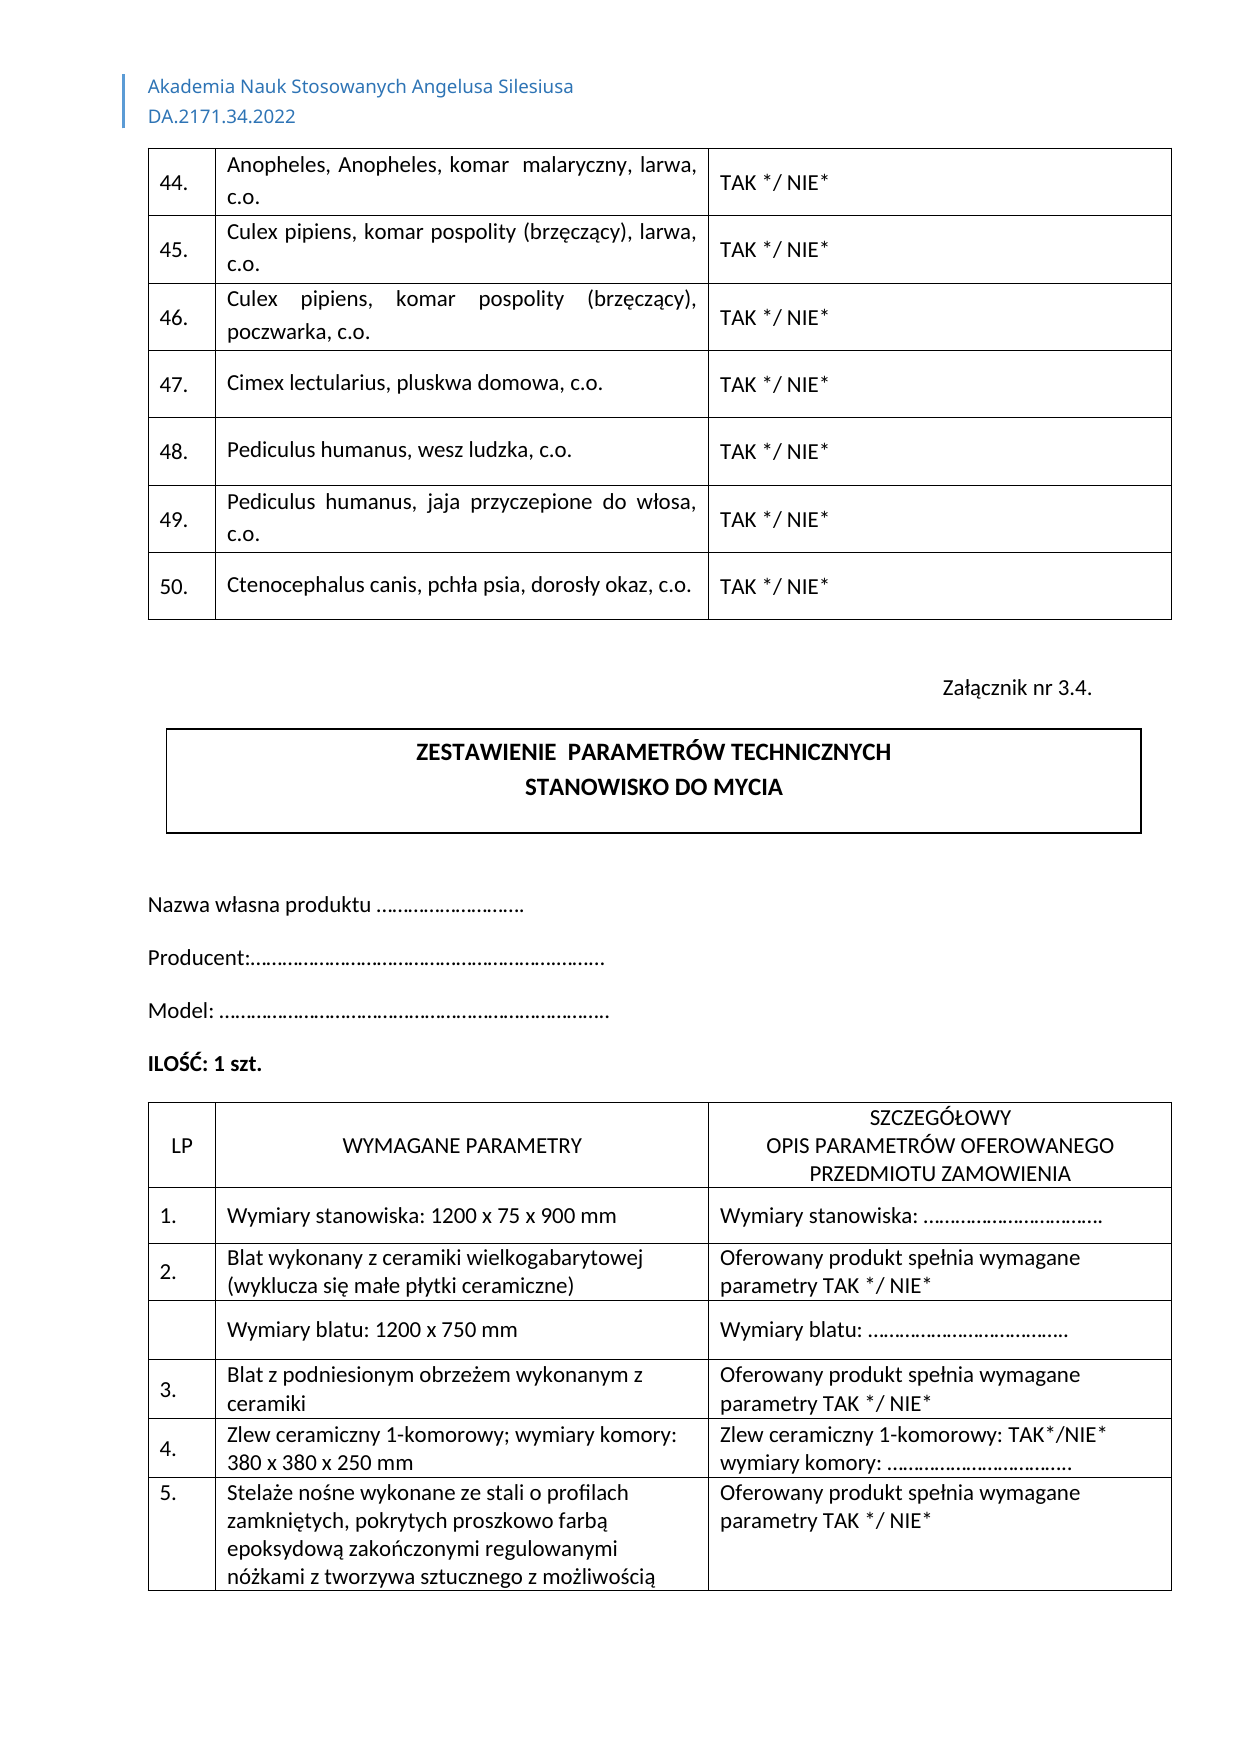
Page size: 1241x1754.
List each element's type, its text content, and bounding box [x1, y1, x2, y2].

table_cell 4. [149, 1419, 215, 1477]
table_cell Pediculus humanus, jaja przyczepione do włosa, c.o. [216, 486, 708, 552]
table_cell Culex pipiens, komar pospolity (brzęczący), poczwarka, c.o. [216, 284, 708, 350]
table_cell 50. [149, 553, 215, 619]
table_cell TAK */ NIE* [709, 486, 1171, 552]
table_cell Anopheles, Anopheles, komar malaryczny, larwa, c.o. [216, 149, 708, 215]
table_cell Blat wykonany z ceramiki wielkogabarytowej (wyklucza się małe płytki ceramiczne) [216, 1244, 708, 1299]
table_cell TAK */ NIE* [709, 216, 1171, 282]
table_cell TAK */ NIE* [709, 553, 1171, 619]
table_cell 44. [149, 149, 215, 215]
table_cell Wymiary blatu: ……………………………….. [709, 1301, 1171, 1359]
table_cell 2. [149, 1244, 215, 1299]
text Nazwa własna produktu ………………………. [148, 726, 1093, 918]
table_cell TAK */ NIE* [709, 418, 1171, 484]
table_cell 48. [149, 418, 215, 484]
table_header LP [149, 1103, 215, 1187]
text Model: ……………………………………………………………….. [148, 996, 1093, 1024]
table_cell Culex pipiens, komar pospolity (brzęczący), larwa, c.o. [216, 216, 708, 282]
table_cell TAK */ NIE* [709, 351, 1171, 417]
table_cell 49. [149, 486, 215, 552]
table_cell 45. [149, 216, 215, 282]
table_cell 1. [149, 1188, 215, 1242]
table_header SZCZEGÓŁOWY OPIS PARAMETRÓW OFEROWANEGO PRZEDMIOTU ZAMOWIENIA [709, 1103, 1171, 1187]
table_cell 47. [149, 351, 215, 417]
table_cell 3. [149, 1360, 215, 1418]
table_cell Zlew ceramiczny 1-komorowy: TAK*/NIE* wymiary komory: …………………………….. [709, 1419, 1171, 1477]
table_cell Ctenocephalus canis, pchła psia, dorosły okaz, c.o. [216, 553, 708, 619]
table_cell Zlew ceramiczny 1-komorowy; wymiary komory: 380 x 380 x 250 mm [216, 1419, 708, 1477]
table_cell Wymiary blatu: 1200 x 750 mm [216, 1301, 708, 1359]
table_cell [216, 1478, 708, 1590]
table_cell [709, 1478, 1171, 1590]
table_header WYMAGANE PARAMETRY [216, 1103, 708, 1187]
table_cell TAK */ NIE* [709, 149, 1171, 215]
table_cell Oferowany produkt spełnia wymagane parametry TAK */ NIE* [709, 1244, 1171, 1299]
table_cell Cimex lectularius, pluskwa domowa, c.o. [216, 351, 708, 417]
text ILOŚĆ: 1 szt. [148, 1049, 1093, 1077]
table_cell Pediculus humanus, wesz ludzka, c.o. [216, 418, 708, 484]
table_cell [149, 1301, 215, 1359]
table_cell Wymiary stanowiska: 1200 x 75 x 900 mm [216, 1188, 708, 1242]
table_cell Oferowany produkt spełnia wymagane parametry TAK */ NIE* [709, 1360, 1171, 1418]
table_cell Wymiary stanowiska: ……………………………. [709, 1188, 1171, 1242]
table_cell 46. [149, 284, 215, 350]
text Producent:………………………………………………….……... [148, 943, 1093, 971]
text Załącznik nr 3.4. [148, 673, 1093, 701]
table_cell TAK */ NIE* [709, 284, 1171, 350]
table_cell Blat z podniesionym obrzeżem wykonanym z ceramiki [216, 1360, 708, 1418]
table_cell 5. [149, 1478, 215, 1590]
